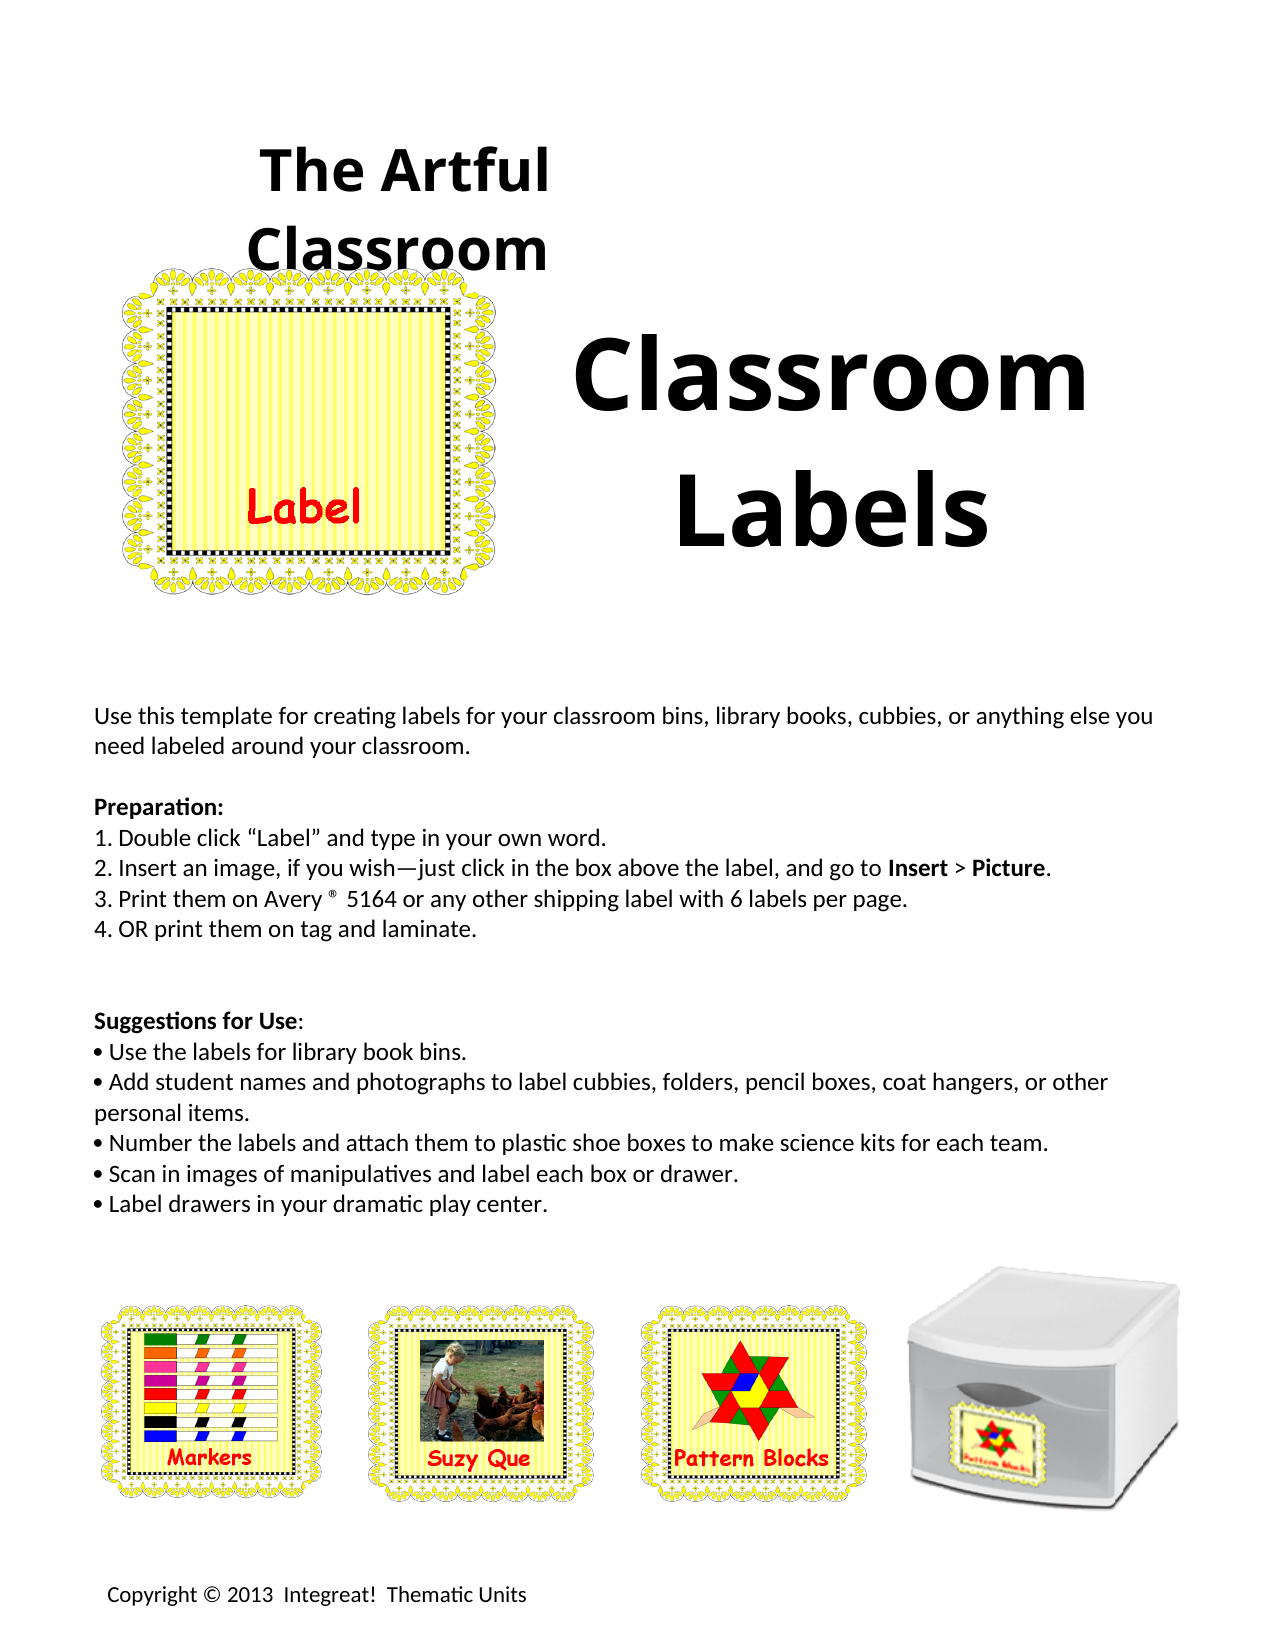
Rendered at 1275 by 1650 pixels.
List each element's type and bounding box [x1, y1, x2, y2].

picture [365, 1303, 596, 1504]
picture [117, 264, 499, 598]
picture [638, 1303, 869, 1504]
picture [98, 1303, 324, 1500]
picture [901, 1265, 1183, 1513]
